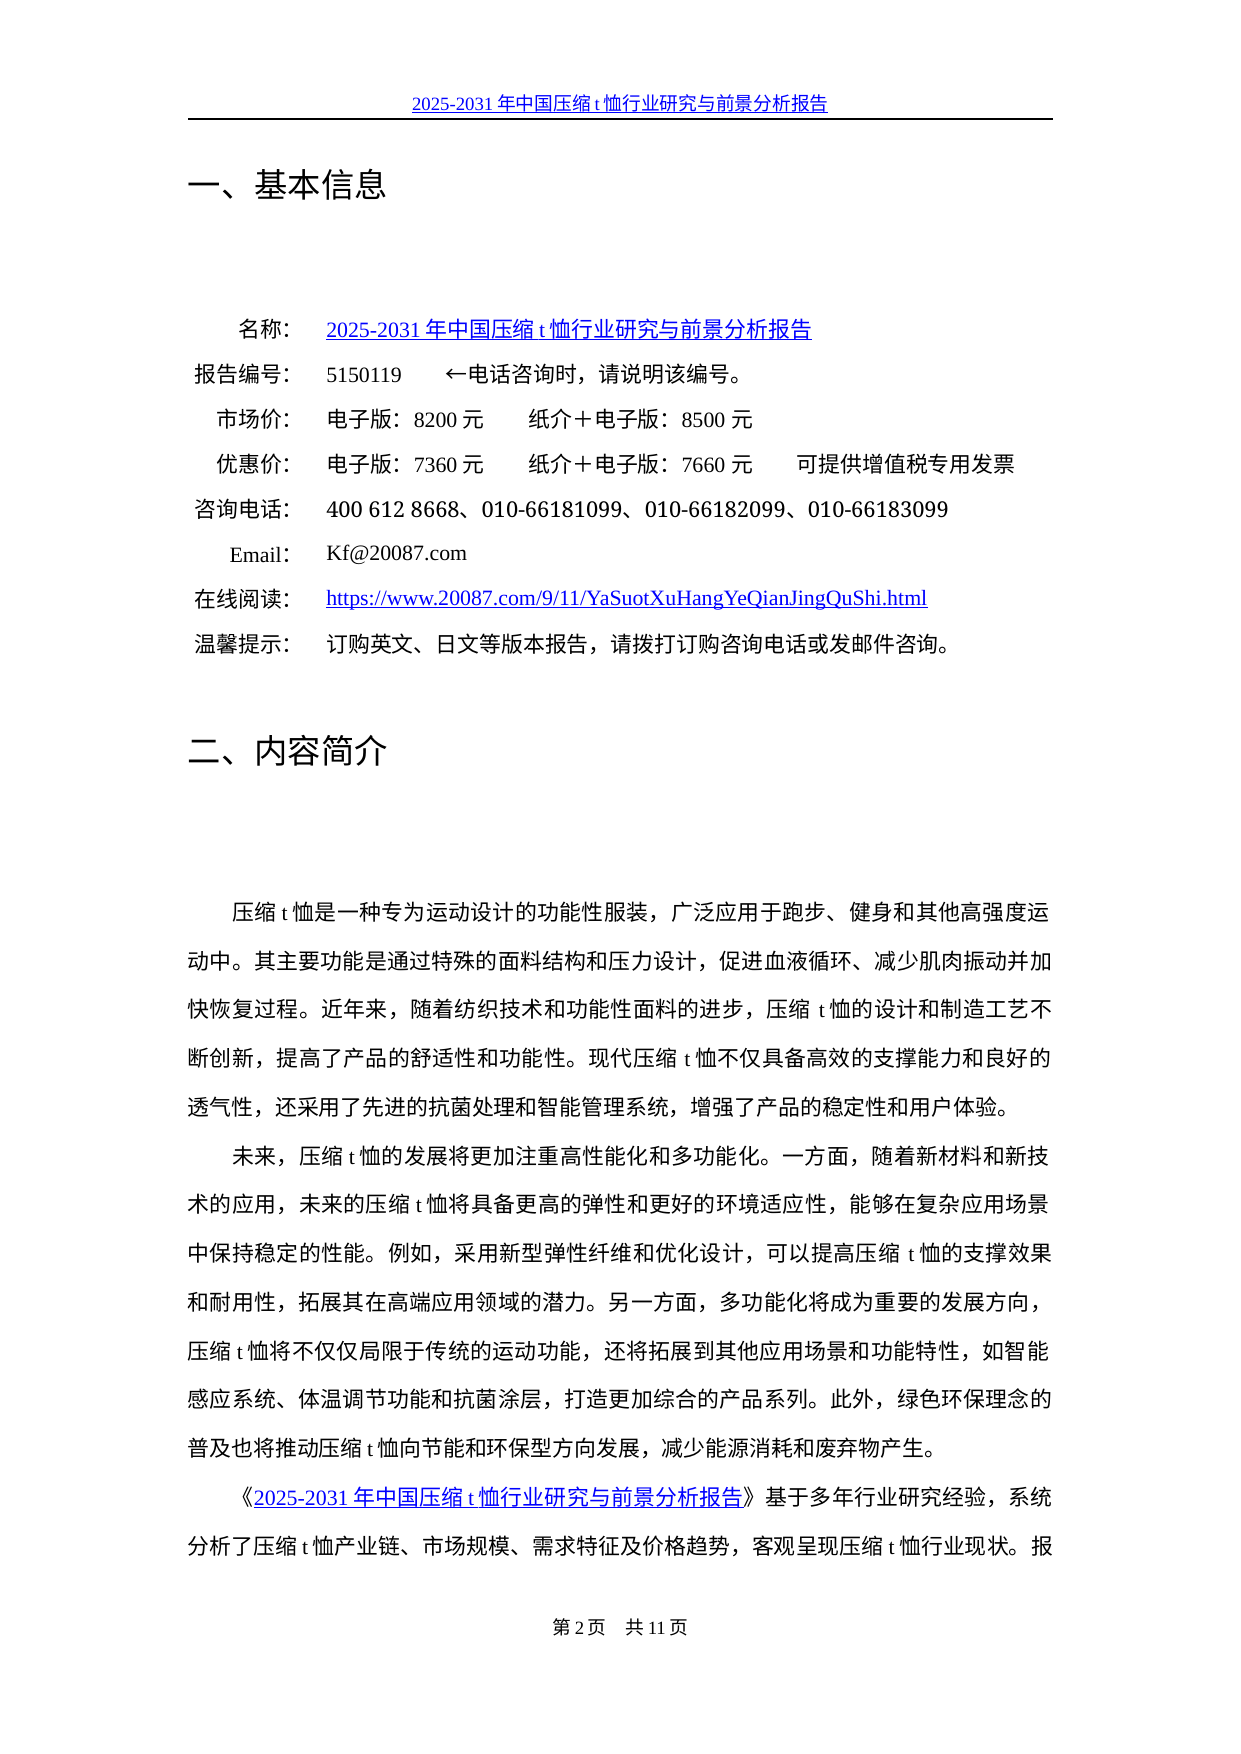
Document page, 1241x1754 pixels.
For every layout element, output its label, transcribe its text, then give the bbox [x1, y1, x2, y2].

table_cell 订购英文、日文等版本报告，请拨打订购咨询电话或发邮件咨询。 [315, 627, 1073, 672]
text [187, 894, 1053, 1561]
title 二、内容简介 [187, 717, 1053, 782]
table_cell Kf@20087.com [315, 537, 1073, 582]
table_cell 电子版：8200 元 纸介＋电子版：8500 元 [315, 402, 1073, 447]
table_cell 报告编号： [167, 357, 315, 402]
table_cell 温馨提示： [167, 627, 315, 672]
table_cell 5150119 ←电话咨询时，请说明该编号。 [315, 357, 1073, 402]
table_cell 咨询电话： [167, 492, 315, 537]
table_cell 电子版：7360 元 纸介＋电子版：7660 元 可提供增值税专用发票 [315, 447, 1073, 492]
table_header 名称： [167, 312, 315, 357]
table_header 2025-2031年中国压缩t恤行业研究与前景分析报告 [315, 312, 1073, 357]
title 一、基本信息 [187, 150, 1053, 215]
table_cell 优惠价： [167, 447, 315, 492]
table_cell [315, 582, 1073, 627]
table_cell 在线阅读： [167, 582, 315, 627]
table_cell Email： [167, 537, 315, 582]
table_cell 市场价： [167, 402, 315, 447]
table_cell 400 612 8668、010-66181099、010-66182099、010-66183099 [315, 492, 1073, 537]
